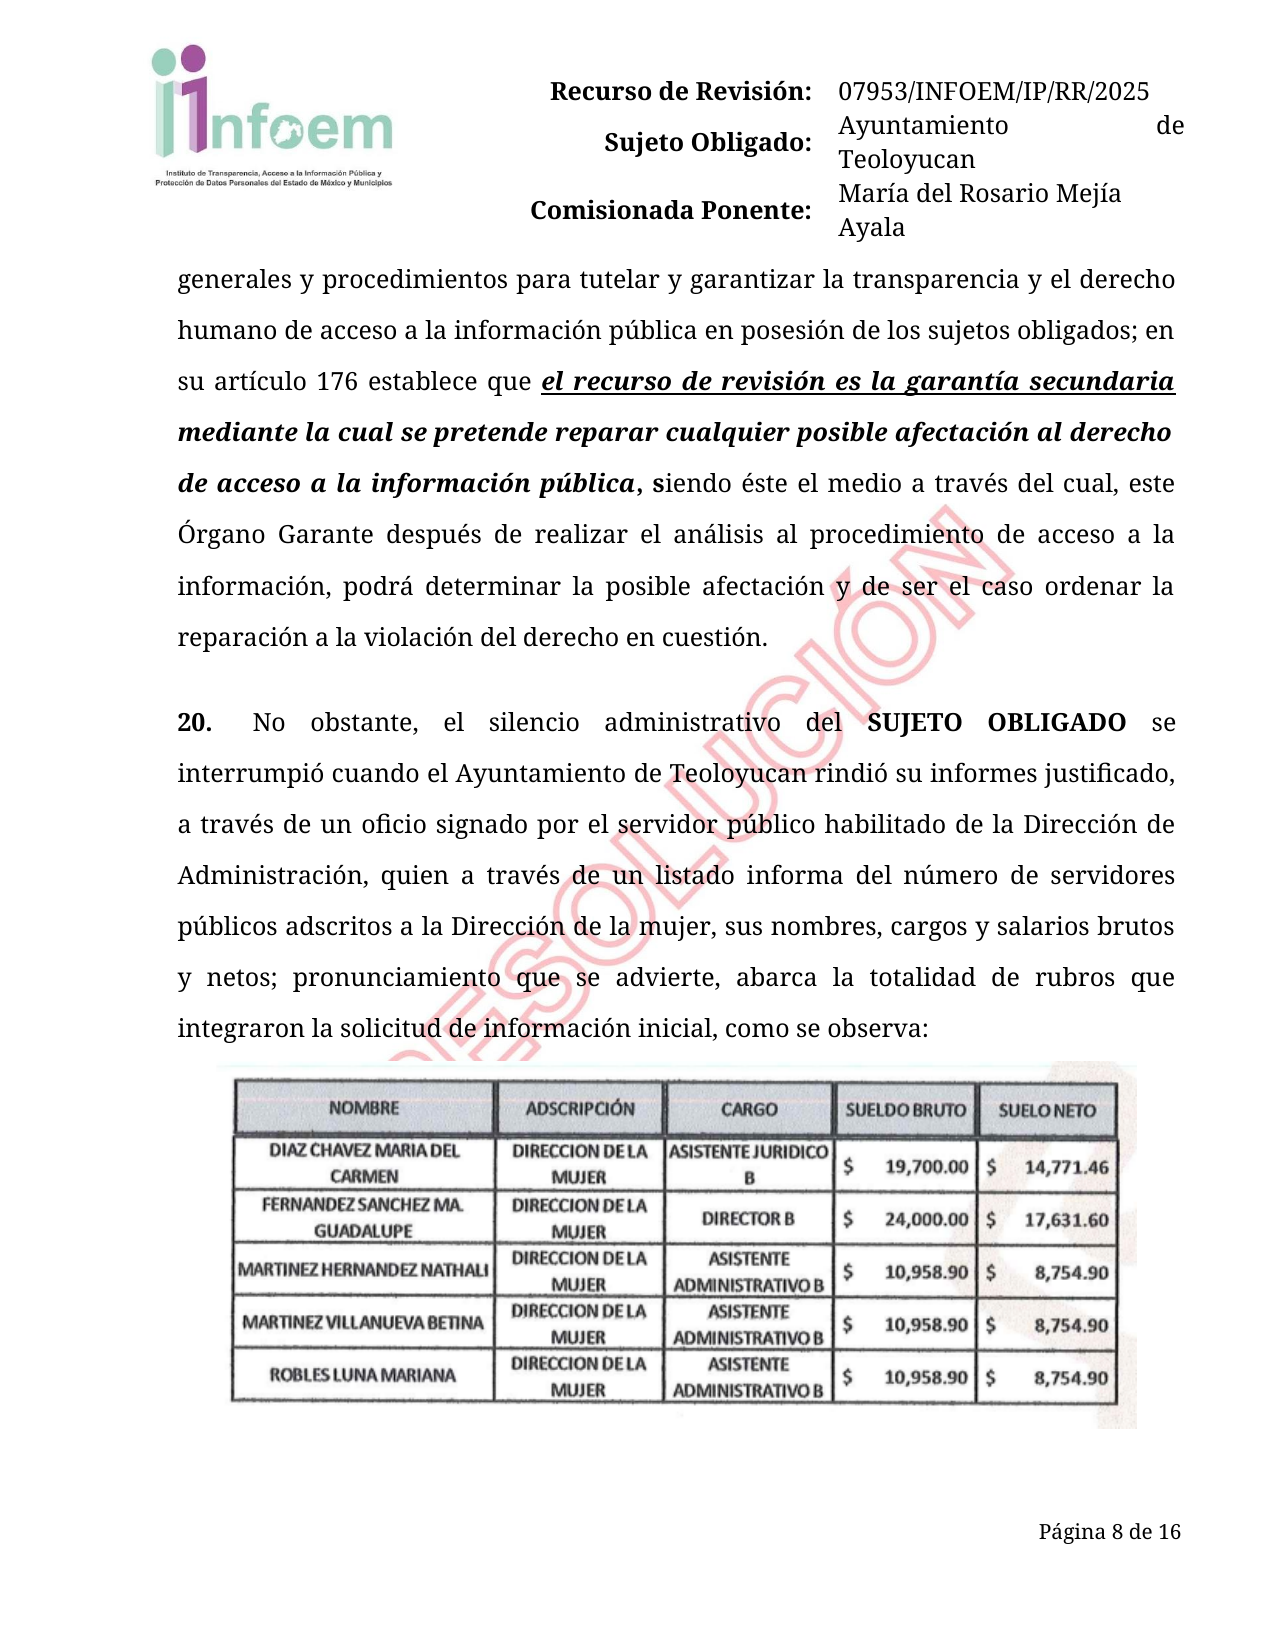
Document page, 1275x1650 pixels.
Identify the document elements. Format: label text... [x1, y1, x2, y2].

list No obstante, el silencio administrativo del SUJETO OBLIGADO se interrumpió cuando el Ayuntamiento de Teoloyucan rindió su informes justificado, a través de un oficio signado por el servidor público habilitado de la Dirección de Administración, quien a través de un listado informa del número de servidores públicos adscritos a la Dirección de la mujer, sus nombres, cargos y salarios brutos y netos; pronunciamiento que se advierte, abarca la totalidad de rubros que integraron la solicitud de información inicial, como se observa: [177, 704, 1176, 1045]
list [177, 262, 1176, 653]
picture [32, 0, 1275, 1639]
